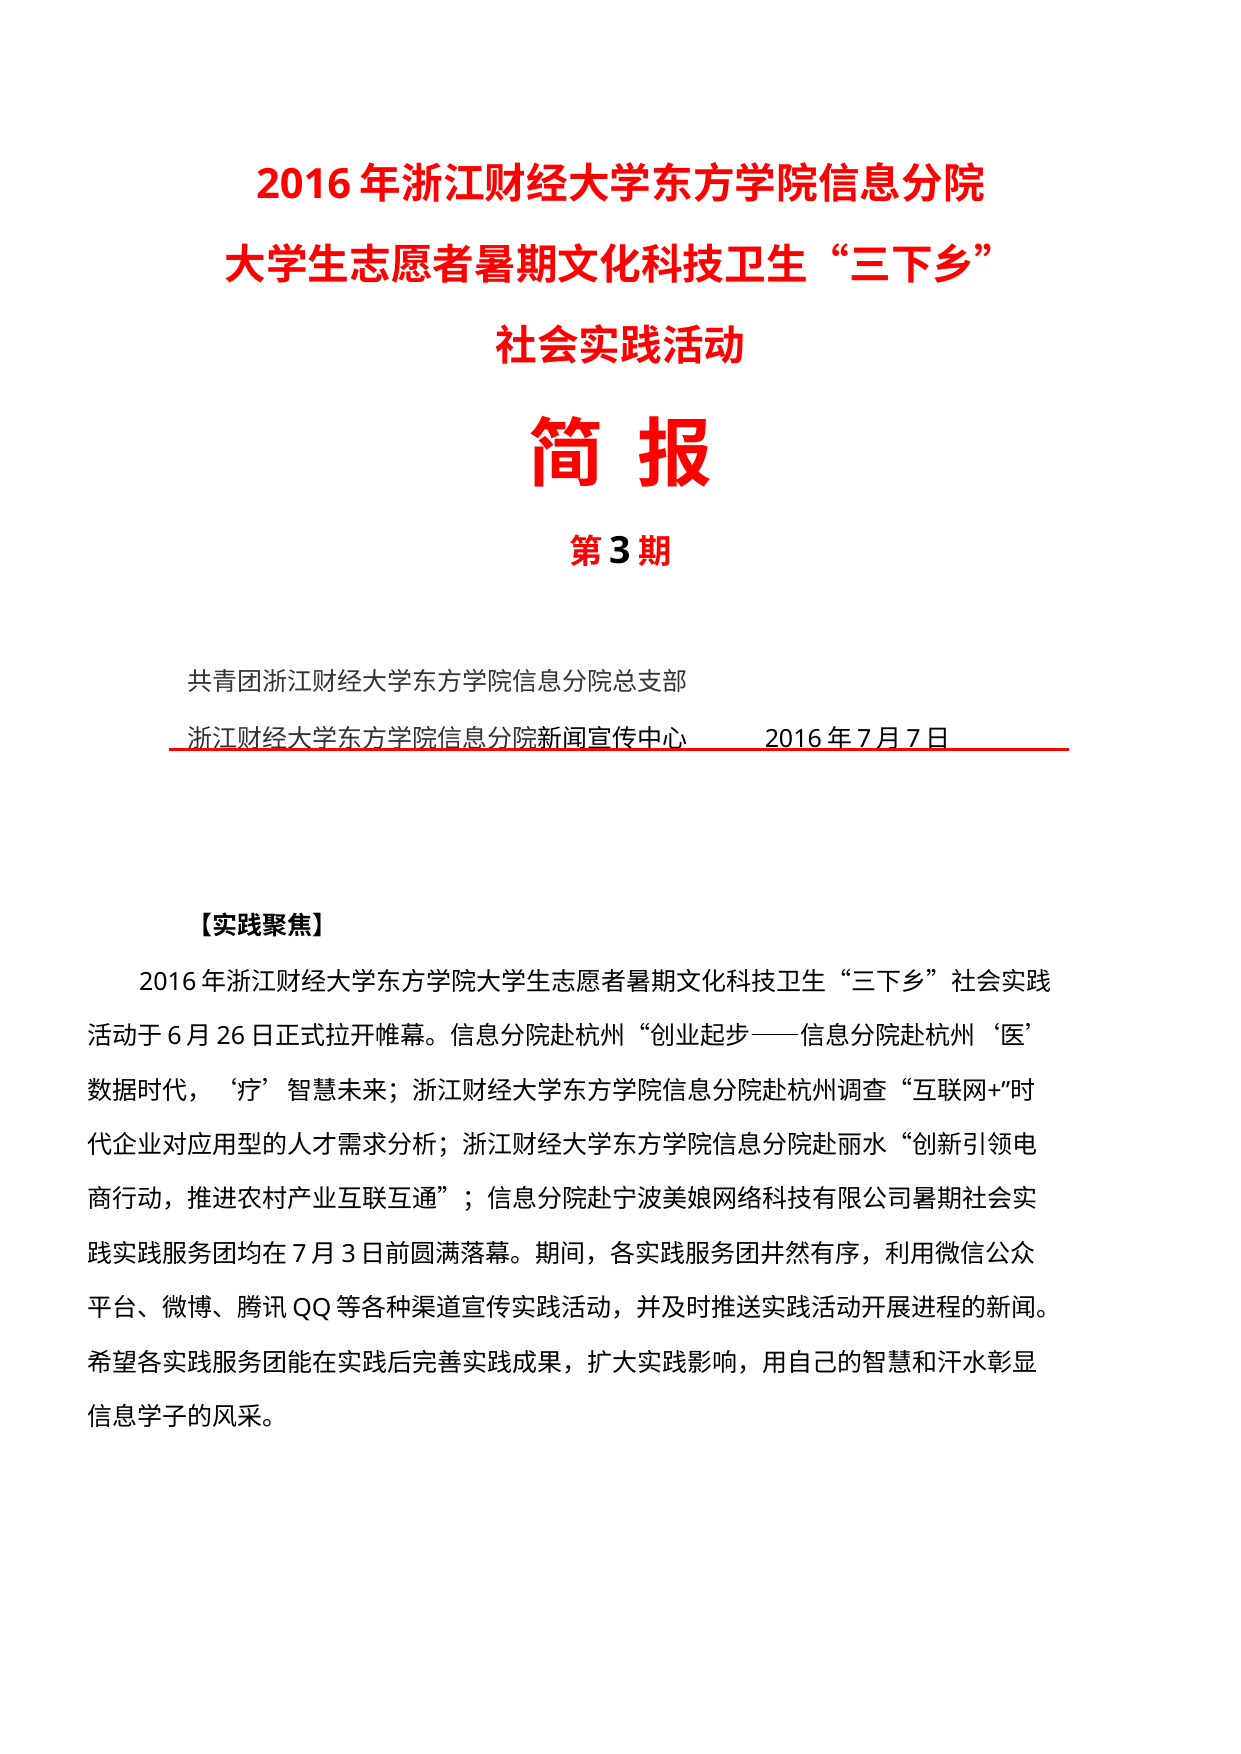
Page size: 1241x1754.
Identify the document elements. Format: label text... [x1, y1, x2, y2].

text 2016年浙江财经大学东方学院大学生志愿者暑期文化科技卫生“三下乡”社会实践活动于6月26日正式拉开帷幕。信息分院赴杭州“创业起步——信息分院赴杭州‘医’数据时代，‘疗’智慧未来；浙江财经大学东方学院信息分院赴杭州调查“互联网+”时代企业对应用型的人才需求分析；浙江财经大学东方学院信息分院赴丽水“创新引领电商行动，推进农村产业互联互通”；信息分院赴宁波美娘网络科技有限公司暑期社会实践实践服务团均在7月3日前圆满落幕。期间，各实践服务团井然有序，利用微信公众平台、微博、腾讯QQ等各种渠道宣传实践活动，并及时推送实践活动开展进程的新闻。希望各实践服务团能在实践后完善实践成果，扩大实践影响，用自己的智慧和汗水彰显信息学子的风采。 [87, 961, 1053, 1433]
text 大学生志愿者暑期文化科技卫生“三下乡” [187, 231, 1053, 292]
text 浙江财经大学东方学院信息分院新闻宣传中心 2016年7月7日 [187, 718, 1050, 748]
text 社会实践活动 [187, 312, 1053, 373]
text 第3期 [187, 523, 1053, 574]
text 简 报 [187, 394, 1053, 502]
text 2016年浙江财经大学东方学院信息分院 [187, 150, 1053, 211]
text 【实践聚焦】 [187, 910, 1053, 941]
text 共青团浙江财经大学东方学院信息分院总支部 [187, 661, 1050, 697]
